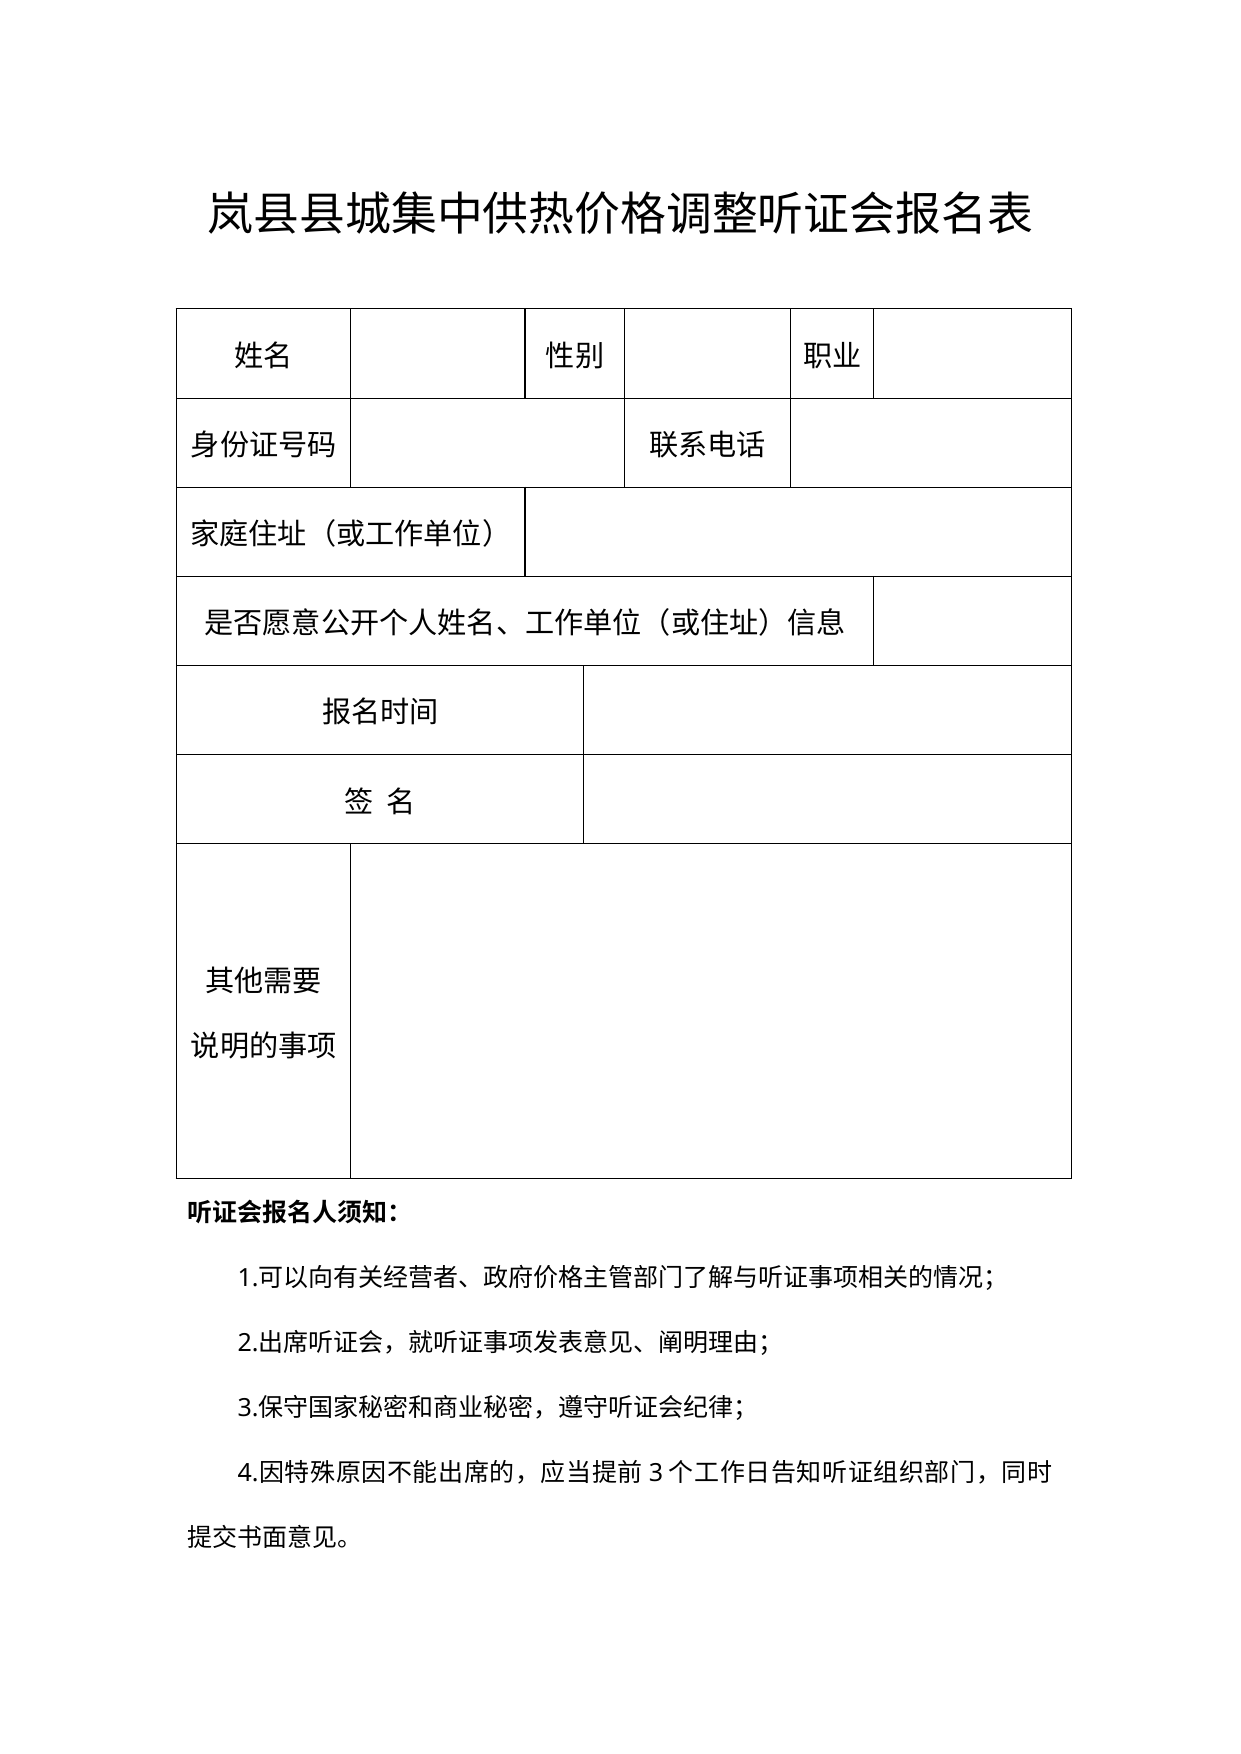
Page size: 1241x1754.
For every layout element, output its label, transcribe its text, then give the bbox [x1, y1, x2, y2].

text 2.出席听证会，就听证事项发表意见、阐明理由； [187, 1308, 1053, 1373]
text 4.因特殊原因不能出席的，应当提前3个工作日告知听证组织部门，同时提交书面意见。 [187, 1438, 1053, 1568]
table_header [625, 309, 790, 397]
text 听证会报名人须知： [187, 1179, 1053, 1243]
table_cell [874, 577, 1071, 665]
text 3.保守国家秘密和商业秘密，遵守听证会纪律； [187, 1373, 1053, 1438]
table_cell 联系电话 [625, 399, 790, 487]
table_cell 家庭住址（或工作单位） [177, 488, 524, 576]
table_cell 是否愿意公开个人姓名、工作单位（或住址）信息 [177, 577, 873, 665]
table_header 性别 [526, 309, 624, 397]
table_header 职业 [791, 309, 873, 397]
table_cell 其他需要 说明的事项 [177, 844, 350, 1177]
table_cell [791, 399, 1071, 487]
table_cell [351, 844, 1071, 1177]
table_cell 签 名 [177, 755, 583, 843]
table_cell 身份证号码 [177, 399, 350, 487]
table_cell [584, 666, 1071, 754]
table_cell [584, 755, 1071, 843]
text 1.可以向有关经营者、政府价格主管部门了解与听证事项相关的情况； [187, 1243, 1053, 1308]
table_cell [526, 488, 1071, 576]
table_header [874, 309, 1071, 397]
table_cell [351, 399, 624, 487]
table_cell 报名时间 [177, 666, 583, 754]
table_header [351, 309, 524, 397]
table_header 姓名 [177, 309, 350, 397]
text 岚县县城集中供热价格调整听证会报名表 [187, 162, 1053, 259]
